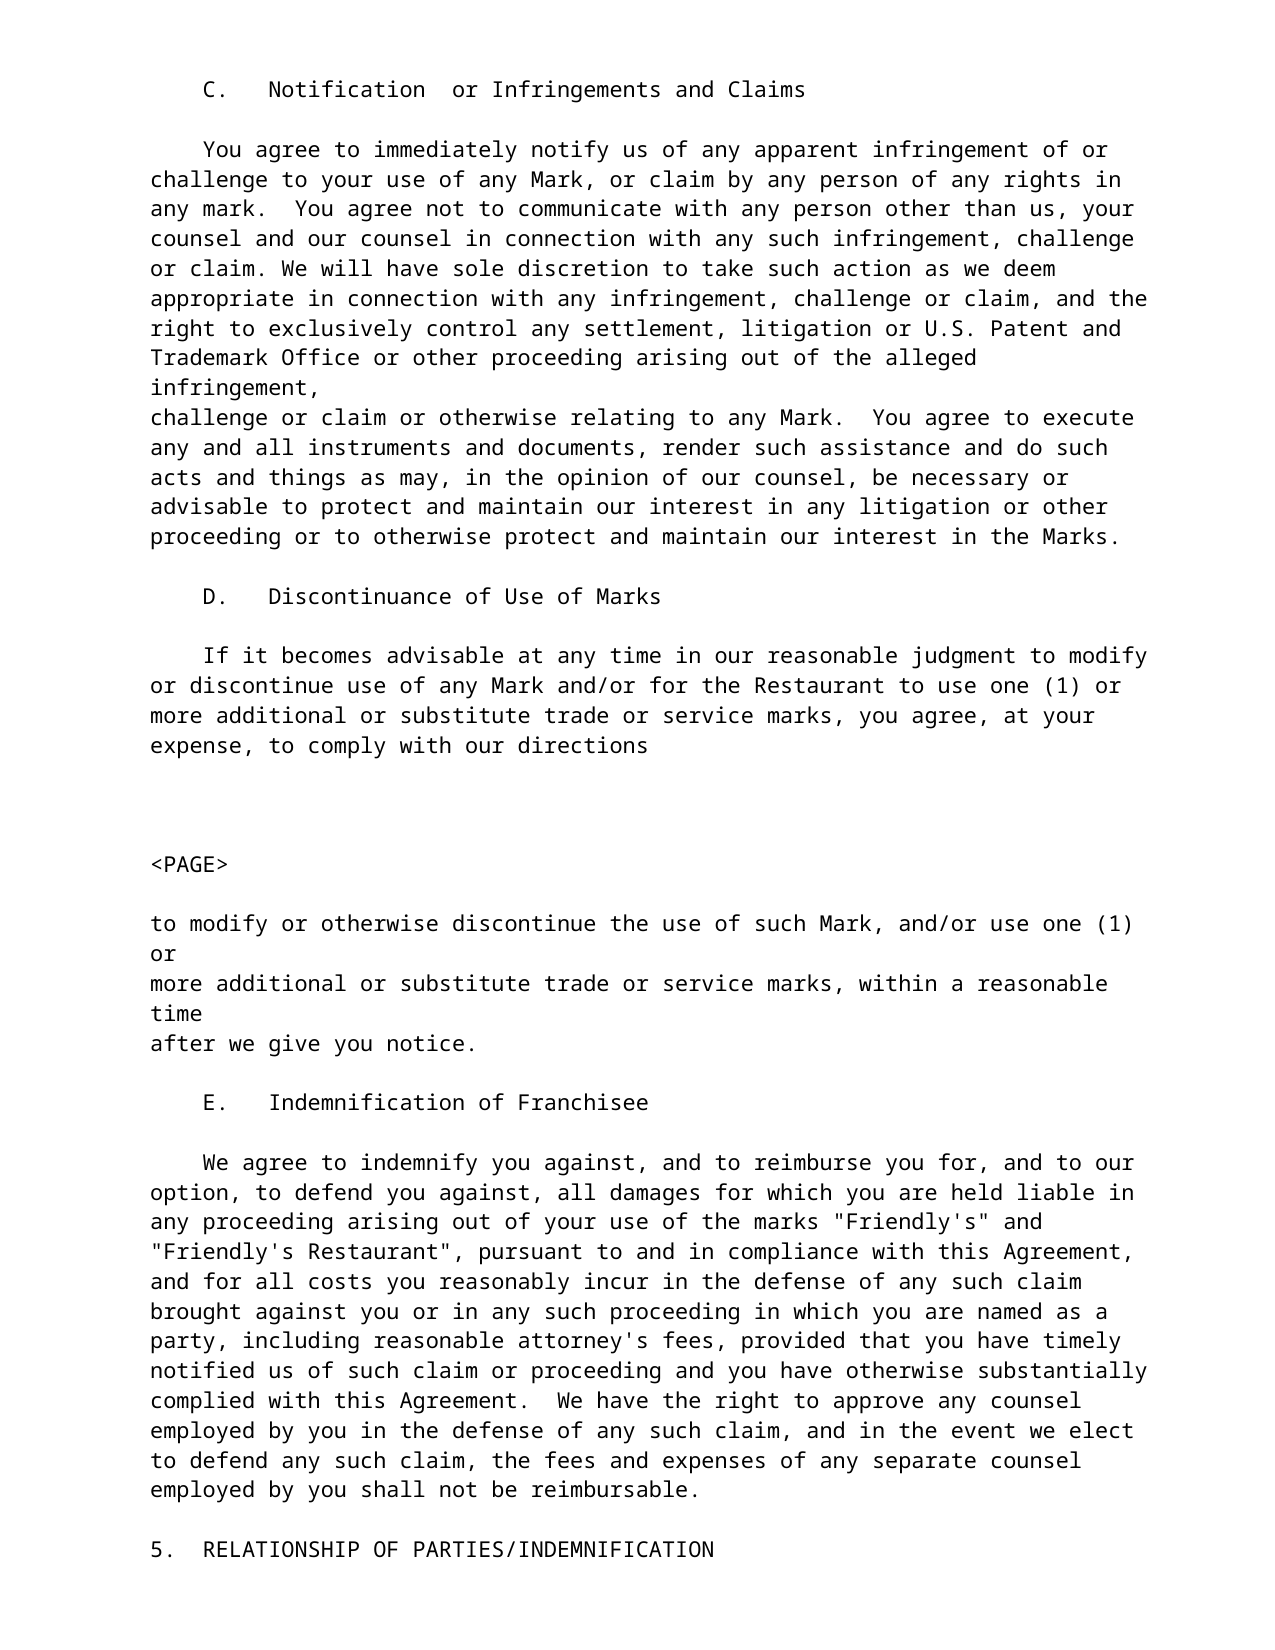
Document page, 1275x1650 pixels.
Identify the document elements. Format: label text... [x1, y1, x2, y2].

text to defend any such claim, the fees and expenses of any separate counsel [150, 1444, 1151, 1474]
text advisable to protect and maintain our interest in any litigation or other [150, 491, 1151, 521]
text expense, to comply with our directions [150, 729, 1151, 759]
text challenge to your use of any Mark, or claim by any person of any rights in [150, 163, 1151, 193]
text E. Indemnification of Franchisee [150, 1087, 1151, 1117]
text employed by you shall not be reimbursable. [150, 1474, 1151, 1504]
text option, to defend you against, all damages for which you are held liable in [150, 1176, 1151, 1206]
text party, including reasonable attorney's fees, provided that you have timely [150, 1325, 1151, 1355]
text We agree to indemnify you against, and to reimburse you for, and to our [150, 1147, 1151, 1176]
text employed by you in the defense of any such claim, and in the event we elect [150, 1415, 1151, 1444]
text Trademark Office or other proceeding arising out of the alleged infringement, [150, 342, 1151, 402]
text more additional or substitute trade or service marks, you agree, at your [150, 700, 1151, 729]
text any proceeding arising out of your use of the marks "Friendly's" and [150, 1206, 1151, 1236]
text more additional or substitute trade or service marks, within a reasonable time [150, 968, 1151, 1027]
text challenge or claim or otherwise relating to any Mark. You agree to execute [150, 402, 1151, 432]
text notified us of such claim or proceeding and you have otherwise substantially [150, 1355, 1151, 1385]
text brought against you or in any such proceeding in which you are named as a [150, 1296, 1151, 1325]
text proceeding or to otherwise protect and maintain our interest in the Marks. [150, 521, 1151, 551]
text If it becomes advisable at any time in our reasonable judgment to modify [150, 640, 1151, 670]
text and for all costs you reasonably incur in the defense of any such claim [150, 1266, 1151, 1296]
text "Friendly's Restaurant", pursuant to and in compliance with this Agreement, [150, 1236, 1151, 1266]
text <PAGE> [150, 849, 1151, 878]
text or claim. We will have sole discretion to take such action as we deem [150, 253, 1151, 283]
text You agree to immediately notify us of any apparent infringement of or [150, 134, 1151, 163]
text appropriate in connection with any infringement, challenge or claim, and the [150, 283, 1151, 312]
text D. Discontinuance of Use of Marks [150, 581, 1151, 610]
text any and all instruments and documents, render such assistance and do such [150, 432, 1151, 461]
text or discontinue use of any Mark and/or for the Restaurant to use one (1) or [150, 670, 1151, 700]
text any mark. You agree not to communicate with any person other than us, your [150, 193, 1151, 223]
text complied with this Agreement. We have the right to approve any counsel [150, 1385, 1151, 1415]
text after we give you notice. [150, 1027, 1151, 1057]
text counsel and our counsel in connection with any such infringement, challenge [150, 223, 1151, 253]
text to modify or otherwise discontinue the use of such Mark, and/or use one (1) or [150, 908, 1151, 968]
text right to exclusively control any settlement, litigation or U.S. Patent and [150, 312, 1151, 342]
text acts and things as may, in the opinion of our counsel, be necessary or [150, 461, 1151, 491]
text 5. RELATIONSHIP OF PARTIES/INDEMNIFICATION [150, 1534, 1151, 1564]
text C. Notification or Infringements and Claims [150, 74, 1151, 104]
